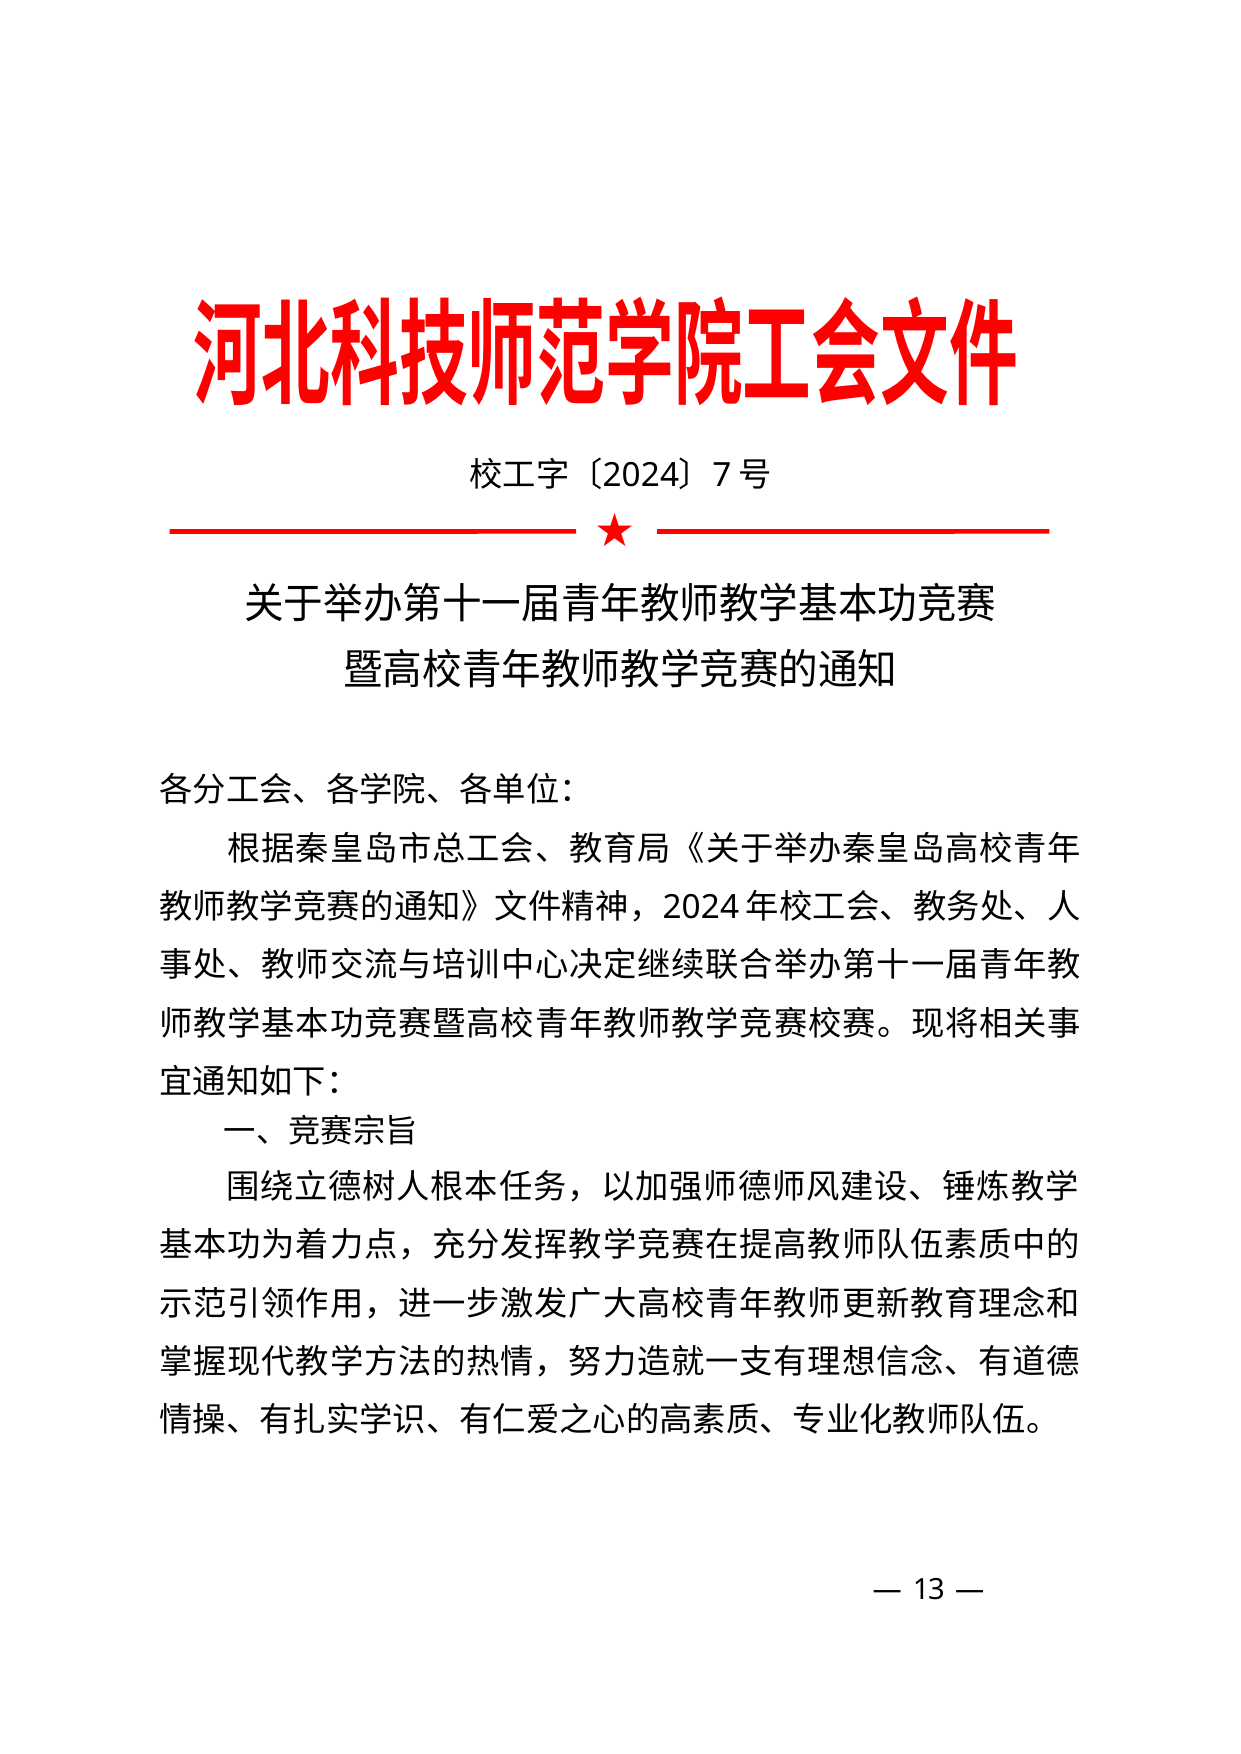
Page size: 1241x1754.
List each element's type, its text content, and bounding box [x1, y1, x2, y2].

text 关于举办第十一届青年教师教学基本功竞赛 [159, 563, 1081, 630]
text 各分工会、各学院、各单位： [159, 755, 1081, 813]
text 一、竞赛宗旨 [159, 1105, 1081, 1152]
text 校工字〔2024〕7号 [159, 447, 1081, 497]
text 暨高校青年教师教学竞赛的通知 [159, 630, 1081, 697]
text 根据秦皇岛市总工会、教育局《关于举办秦皇岛高校青年教师教学竞赛的通知》文件精神，2024年校工会、教务处、人事处、教师交流与培训中心决定继续联合举办第十一届青年教师教学基本功竞赛暨高校青年教师教学竞赛校赛。现将相关事宜通知如下： [159, 813, 1081, 1105]
text 围绕立德树人根本任务，以加强师德师风建设、锤炼教学基本功为着力点，充分发挥教学竞赛在提高教师队伍素质中的示范引领作用，进一步激发广大高校青年教师更新教育理念和掌握现代教学方法的热情，努力造就一支有理想信念、有道德情操、有扎实学识、有仁爱之心的高素质、专业化教师队伍。 [159, 1152, 1081, 1443]
